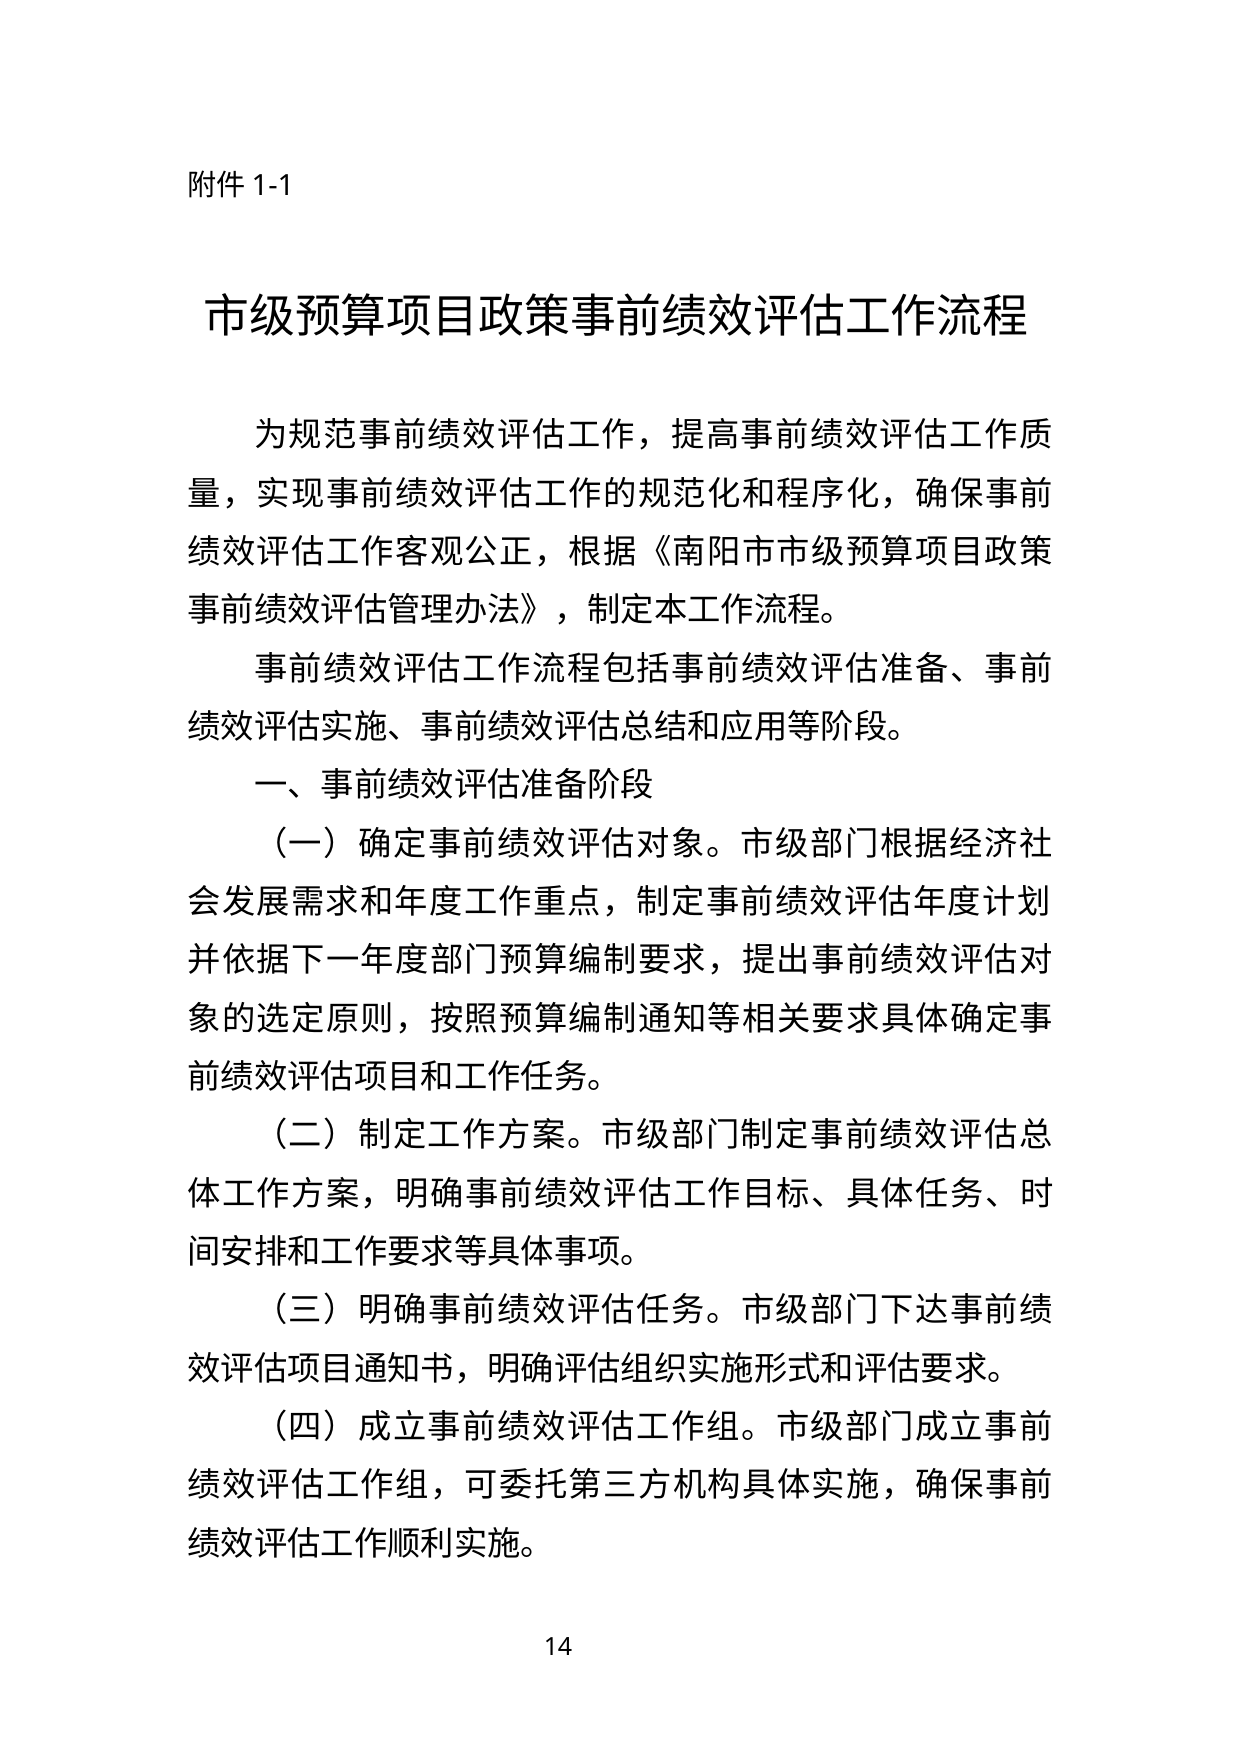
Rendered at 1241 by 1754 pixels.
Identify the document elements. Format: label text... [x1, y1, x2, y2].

text 为规范事前绩效评估工作，提高事前绩效评估工作质量，实现事前绩效评估工作的规范化和程序化，确保事前绩效评估工作客观公正，根据《南阳市市级预算项目政策事前绩效评估管理办法》，制定本工作流程。 [187, 400, 1053, 633]
text （三）明确事前绩效评估任务。市级部门下达事前绩效评估项目通知书，明确评估组织实施形式和评估要求。 [187, 1275, 1053, 1392]
text 市级预算项目政策事前绩效评估工作流程 [183, 280, 1048, 346]
text （二）制定工作方案。市级部门制定事前绩效评估总体工作方案，明确事前绩效评估工作目标、具体任务、时间安排和工作要求等具体事项。 [187, 1100, 1053, 1275]
text （四）成立事前绩效评估工作组。市级部门成立事前绩效评估工作组，可委托第三方机构具体实施，确保事前绩效评估工作顺利实施。 [187, 1392, 1053, 1567]
text 附件1-1 [187, 162, 1053, 204]
text （一）确定事前绩效评估对象。市级部门根据经济社会发展需求和年度工作重点，制定事前绩效评估年度计划，并依据下一年度部门预算编制要求，提出事前绩效评估对象的选定原则，按照预算编制通知等相关要求具体确定事前绩效评估项目和工作任务。 [187, 808, 1053, 1100]
text 事前绩效评估工作流程包括事前绩效评估准备、事前绩效评估实施、事前绩效评估总结和应用等阶段。 [187, 633, 1053, 750]
text 一、事前绩效评估准备阶段 [187, 750, 1053, 808]
